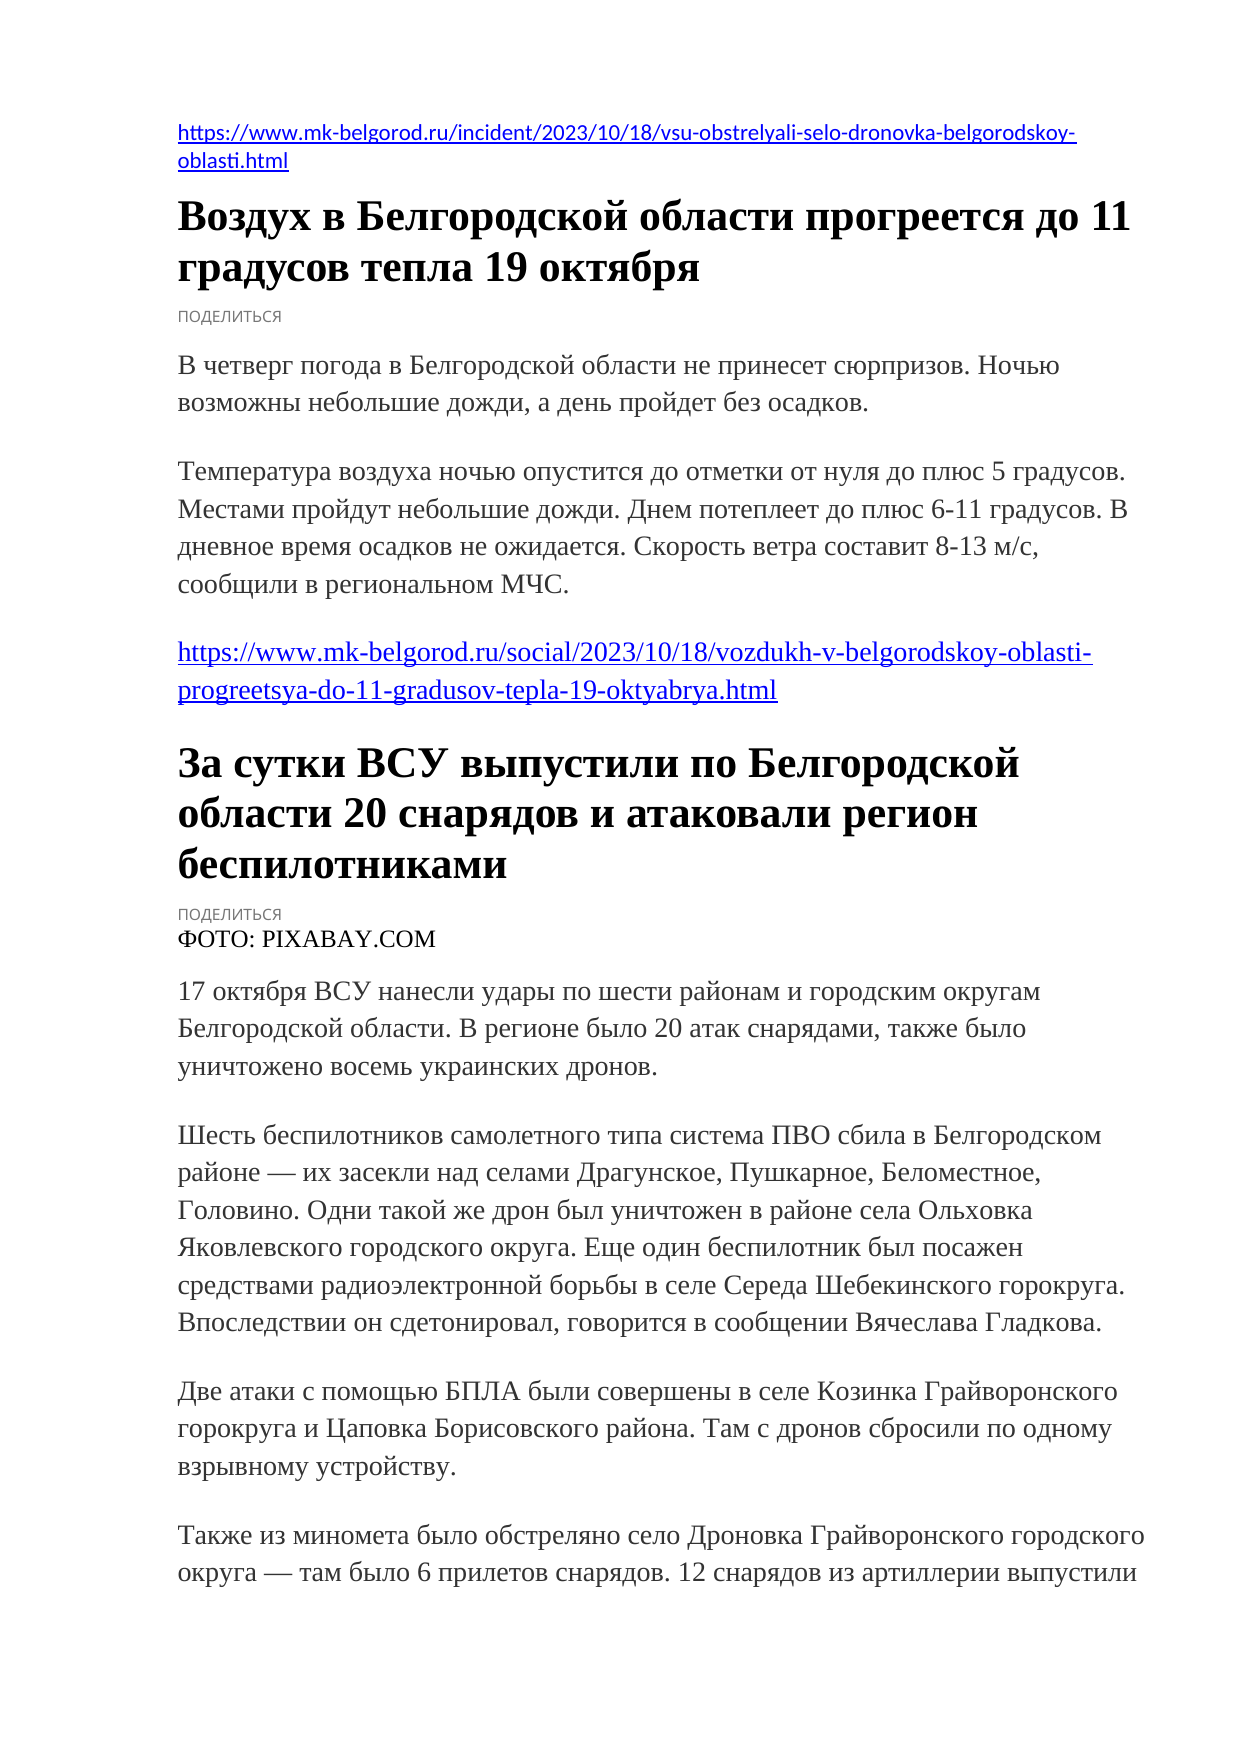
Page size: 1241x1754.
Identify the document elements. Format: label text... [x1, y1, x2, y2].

text Воздух в Белгородской области прогреется до 11 градусов тепла 19 октября [177, 190, 1152, 290]
text За сутки ВСУ выпустили по Белгородской области 20 снарядов и атаковали регион беспилотниками [177, 737, 1152, 888]
text 17 октября ВСУ нанесли удары по шести районам и городским округам Белгородской области. В регионе было 20 атак снарядами, также было уничтожено восемь украинских дронов. [177, 969, 1152, 1081]
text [177, 1513, 1152, 1588]
text Температура воздуха ночью опустится до отметки от нуля до плюс 5 градусов. Местами пройдут небольшие дожди. Днем потеплеет до плюс 6-11 градусов. В дневное время осадков не ожидается. Скорость ветра составит 8-13 м/с, сообщили в региональном МЧС. [177, 449, 1152, 599]
text Шесть беспилотников самолетного типа система ПВО сбила в Белгородском районе — их засекли над селами Драгунское, Пушкарное, Беломестное, Головино. Одни такой же дрон был уничтожен в районе села Ольховка Яковлевского городского округа. Еще один беспилотник был посажен средствами радиоэлектронной борьбы в селе Середа Шебекинского горокруга. Впоследствии он сдетонировал, говорится в сообщении Вячеслава Гладкова. [177, 1113, 1152, 1338]
text В четверг погода в Белгородской области не принесет сюрпризов. Ночью возможны небольшие дожди, а день пройдет без осадков. [177, 343, 1152, 418]
text Две атаки с помощью БПЛА были совершены в селе Козинка Грайворонского горокруга и Цаповка Борисовского района. Там с дронов сбросили по одному взрывному устройству. [177, 1369, 1152, 1481]
text ПОДЕЛИТЬСЯ [177, 306, 1152, 327]
text ФОТО: PIXABAY.COM [177, 924, 1152, 953]
text https://www.mk-belgorod.ru/incident/2023/10/18/vsu-obstrelyali-selo-dronovka-belgorodskoy-oblasti.html [177, 118, 1152, 174]
text ПОДЕЛИТЬСЯ [177, 903, 1152, 924]
text https://www.mk-belgorod.ru/social/2023/10/18/vozdukh-v-belgorodskoy-oblasti-progreetsya-do-11-gradusov-tepla-19-oktyabrya.html [177, 630, 1152, 705]
